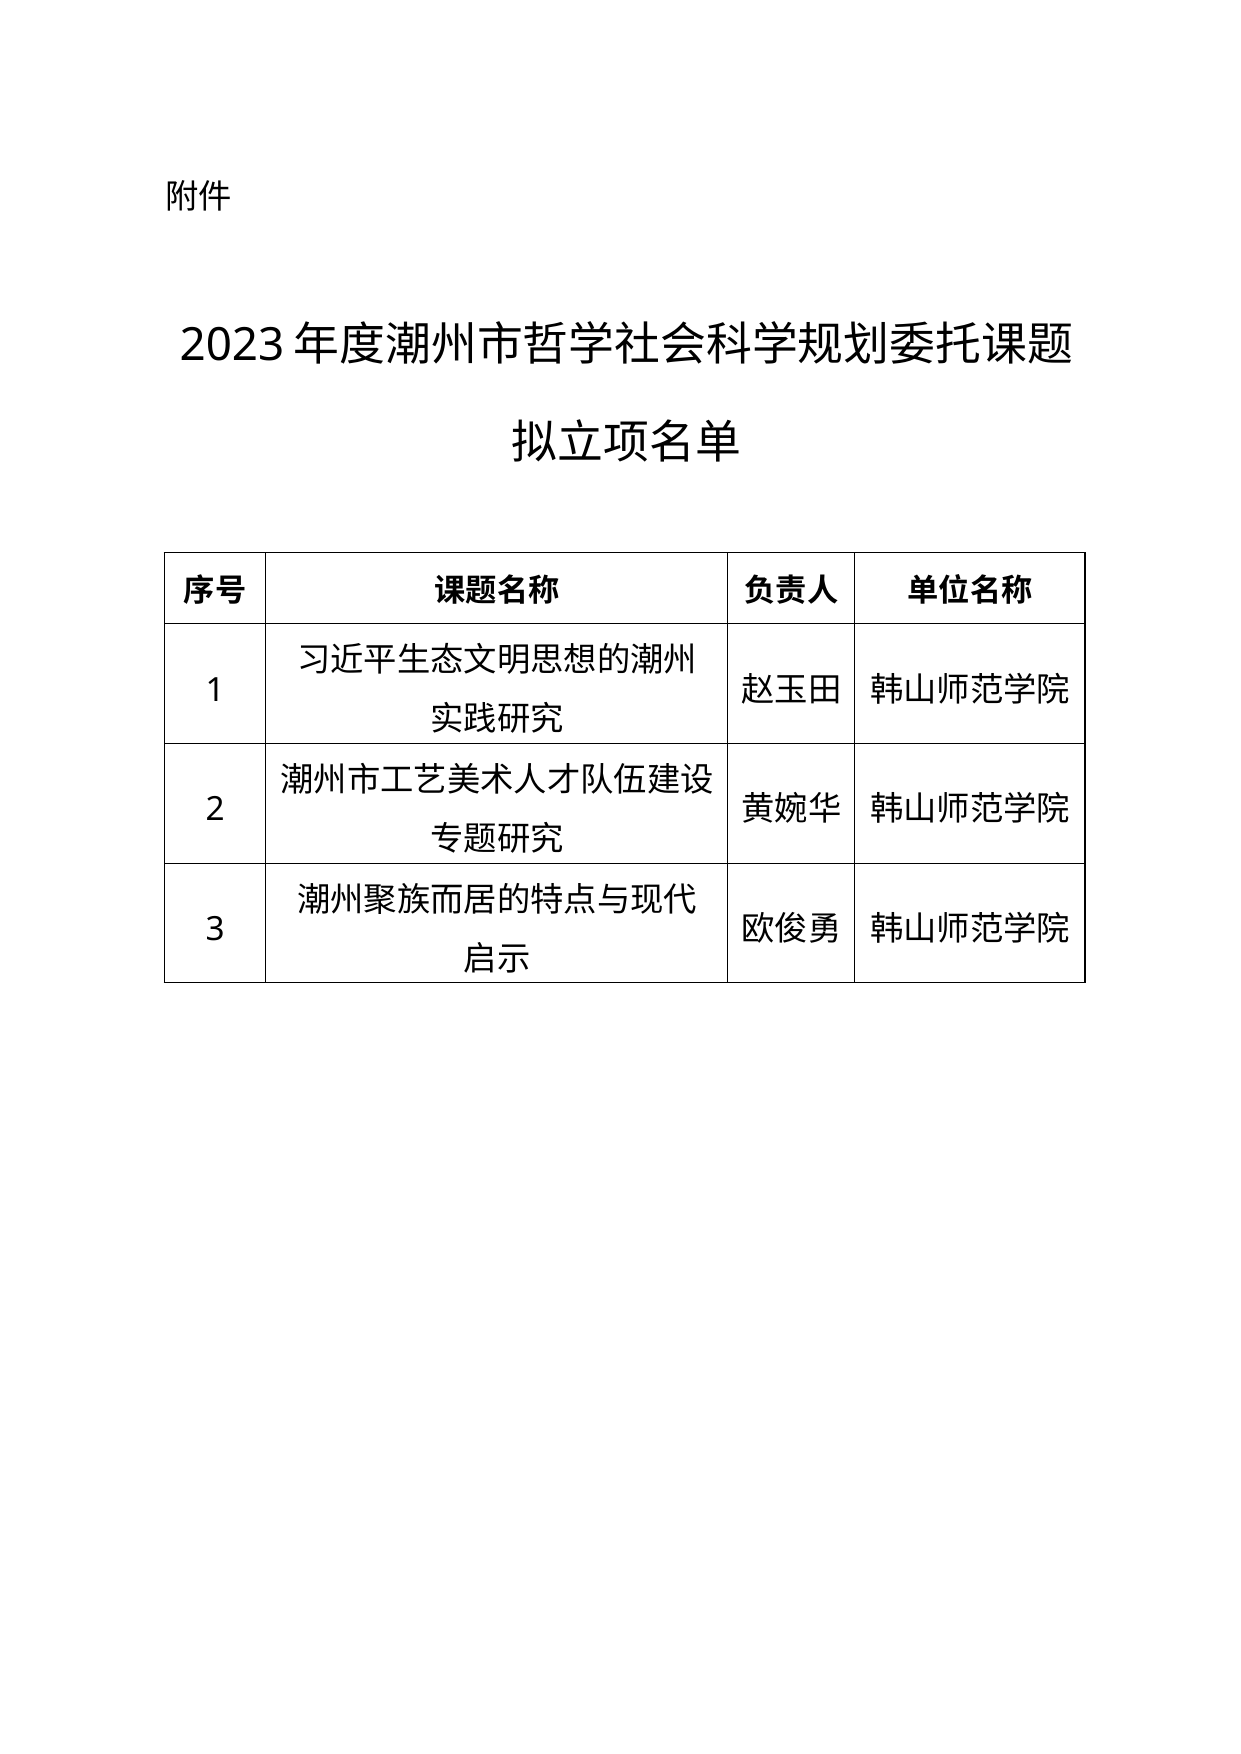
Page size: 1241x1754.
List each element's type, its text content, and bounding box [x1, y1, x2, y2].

table_cell 韩山师范学院 [855, 864, 1084, 982]
table_cell 赵玉田 [728, 624, 854, 743]
table_cell 韩山师范学院 [855, 624, 1084, 743]
table_header 单位名称 [855, 553, 1084, 623]
table_cell 欧俊勇 [728, 864, 854, 982]
table_cell 潮州聚族而居的特点与现代 启示 [266, 864, 727, 982]
table_cell 1 [165, 624, 265, 743]
text 附件 [165, 162, 1087, 227]
table_cell 习近平生态文明思想的潮州 实践研究 [266, 624, 727, 743]
table_cell 韩山师范学院 [855, 744, 1084, 862]
table_cell 3 [165, 864, 265, 982]
table_header 序号 [165, 553, 265, 623]
table_cell 潮州市工艺美术人才队伍建设专题研究 [266, 744, 727, 862]
text 2023年度潮州市哲学社会科学规划委托课题拟立项名单 [165, 292, 1087, 487]
table_cell 黄婉华 [728, 744, 854, 862]
table_header 课题名称 [266, 553, 727, 623]
table_header 负责人 [728, 553, 854, 623]
table_cell 2 [165, 744, 265, 862]
